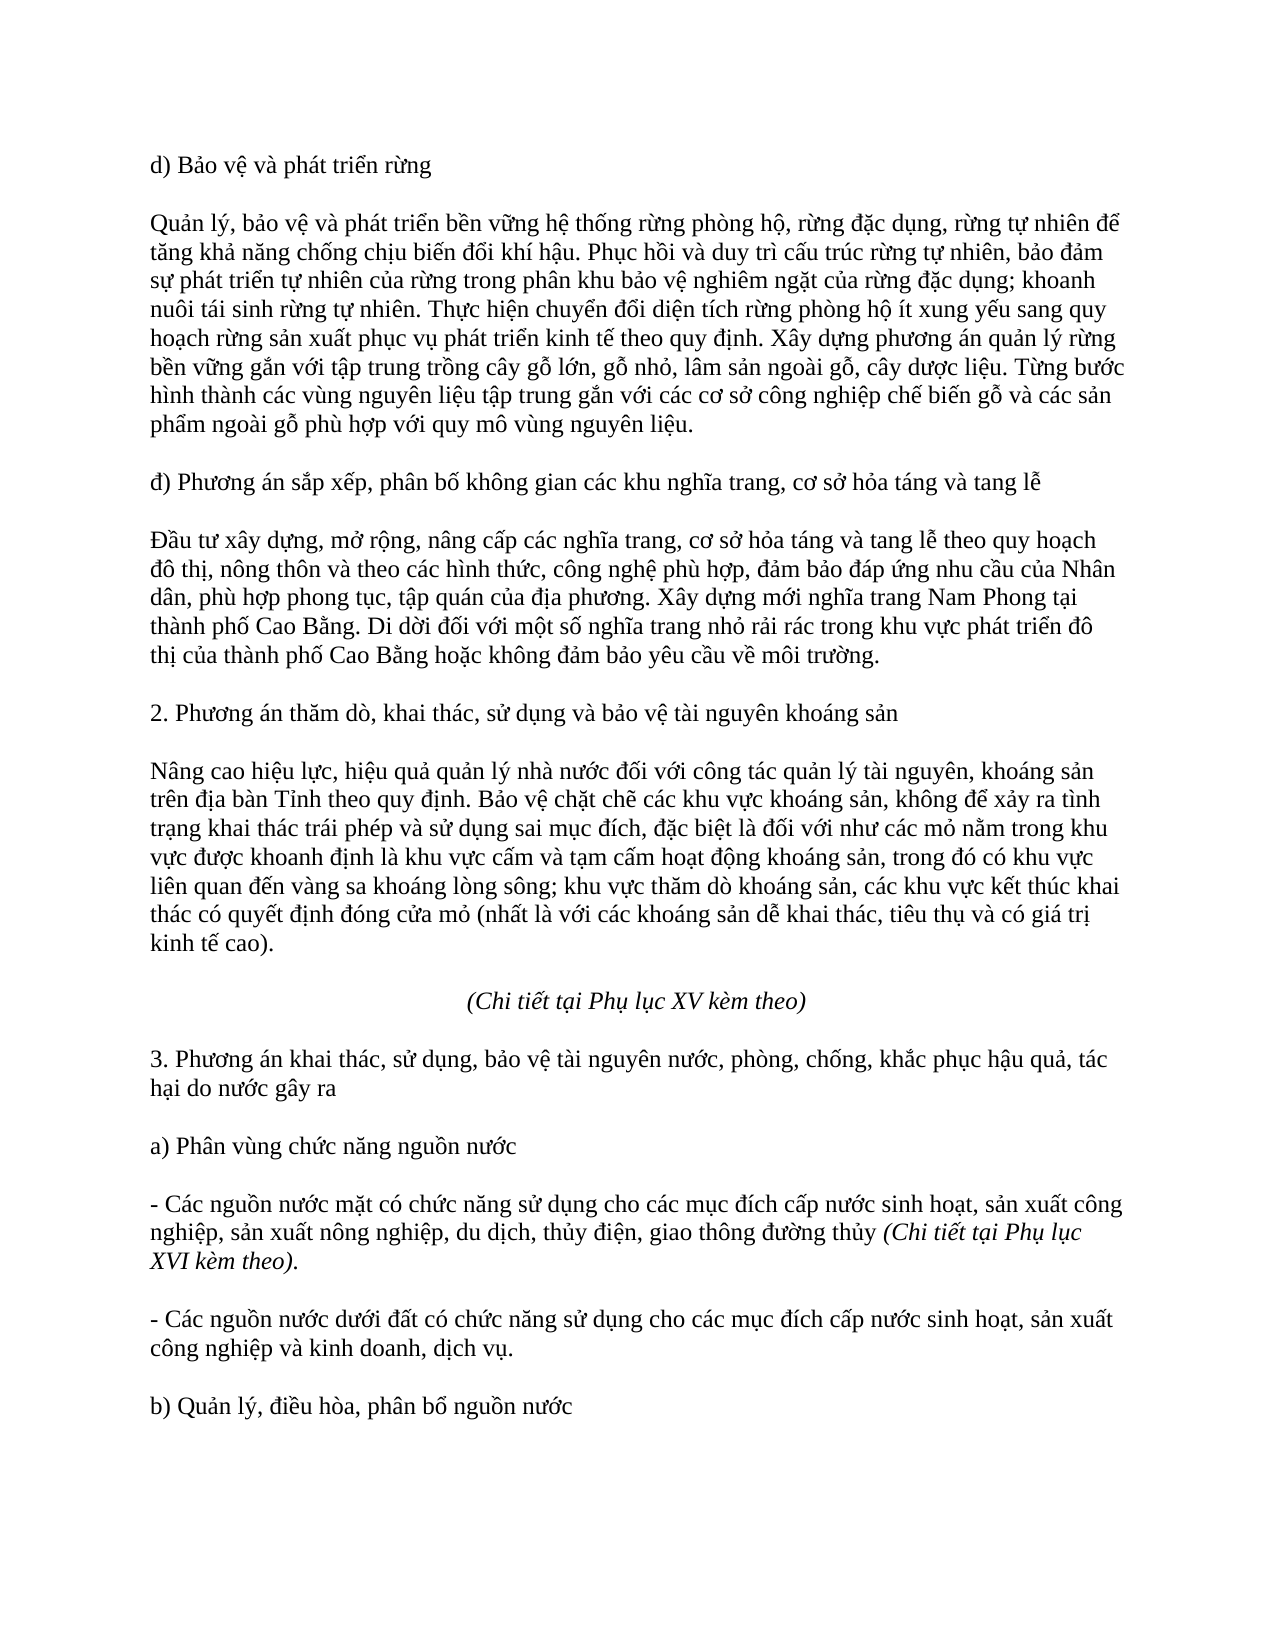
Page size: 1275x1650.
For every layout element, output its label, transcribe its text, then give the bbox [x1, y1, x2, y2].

text Đầu tư xây dựng, mở rộng, nâng cấp các nghĩa trang, cơ sở hỏa táng và tang lễ theo quy hoạch đô thị, nông thôn và theo các hình thức, công nghệ phù hợp, đảm bảo đáp ứng nhu cầu của Nhân dân, phù hợp phong tục, tập quán của địa phương. Xây dựng mới nghĩa trang Nam Phong tại thành phố Cao Bằng. Di dời đối với một số nghĩa trang nhỏ rải rác trong khu vực phát triển đô thị của thành phố Cao Bằng hoặc không đảm bảo yêu cầu về môi trường. [150, 525, 1125, 669]
text b) Quản lý, điều hòa, phân bổ nguồn nước [150, 1391, 1125, 1419]
text Nâng cao hiệu lực, hiệu quả quản lý nhà nước đối với công tác quản lý tài nguyên, khoáng sản trên địa bàn Tỉnh theo quy định. Bảo vệ chặt chẽ các khu vực khoáng sản, không để xảy ra tình trạng khai thác trái phép và sử dụng sai mục đích, đặc biệt là đối với như các mỏ nằm trong khu vực được khoanh định là khu vực cấm và tạm cấm hoạt động khoáng sản, trong đó có khu vực liên quan đến vàng sa khoáng lòng sông; khu vực thăm dò khoáng sản, các khu vực kết thúc khai thác có quyết định đóng cửa mỏ (nhất là với các khoáng sản dễ khai thác, tiêu thụ và có giá trị kinh tế cao). [150, 756, 1125, 957]
text 2. Phương án thăm dò, khai thác, sử dụng và bảo vệ tài nguyên khoáng sản [150, 698, 1125, 727]
text 3. Phương án khai thác, sử dụng, bảo vệ tài nguyên nước, phòng, chống, khắc phục hậu quả, tác hại do nước gây ra [150, 1044, 1125, 1102]
text Quản lý, bảo vệ và phát triển bền vững hệ thống rừng phòng hộ, rừng đặc dụng, rừng tự nhiên để tăng khả năng chống chịu biến đổi khí hậu. Phục hồi và duy trì cấu trúc rừng tự nhiên, bảo đảm sự phát triển tự nhiên của rừng trong phân khu bảo vệ nghiêm ngặt của rừng đặc dụng; khoanh nuôi tái sinh rừng tự nhiên. Thực hiện chuyển đổi diện tích rừng phòng hộ ít xung yếu sang quy hoạch rừng sản xuất phục vụ phát triển kinh tế theo quy định. Xây dựng phương án quản lý rừng bền vững gắn với tập trung trồng cây gỗ lớn, gỗ nhỏ, lâm sản ngoài gỗ, cây dược liệu. Từng bước hình thành các vùng nguyên liệu tập trung gắn với các cơ sở công nghiệp chế biến gỗ và các sản phẩm ngoài gỗ phù hợp với quy mô vùng nguyên liệu. [150, 208, 1125, 438]
text (Chi tiết tại Phụ lục XV kèm theo) [150, 986, 1125, 1015]
text d) Bảo vệ và phát triển rừng [150, 150, 1125, 179]
text - Các nguồn nước mặt có chức năng sử dụng cho các mục đích cấp nước sinh hoạt, sản xuất công nghiệp, sản xuất nông nghiệp, du dịch, thủy điện, giao thông đường thủy (Chi tiết tại Phụ lục XVI kèm theo). [150, 1189, 1125, 1275]
text - Các nguồn nước dưới đất có chức năng sử dụng cho các mục đích cấp nước sinh hoạt, sản xuất công nghiệp và kinh doanh, dịch vụ. [150, 1304, 1125, 1362]
text đ) Phương án sắp xếp, phân bố không gian các khu nghĩa trang, cơ sở hỏa táng và tang lễ [150, 467, 1125, 496]
text a) Phân vùng chức năng nguồn nước [150, 1131, 1125, 1159]
